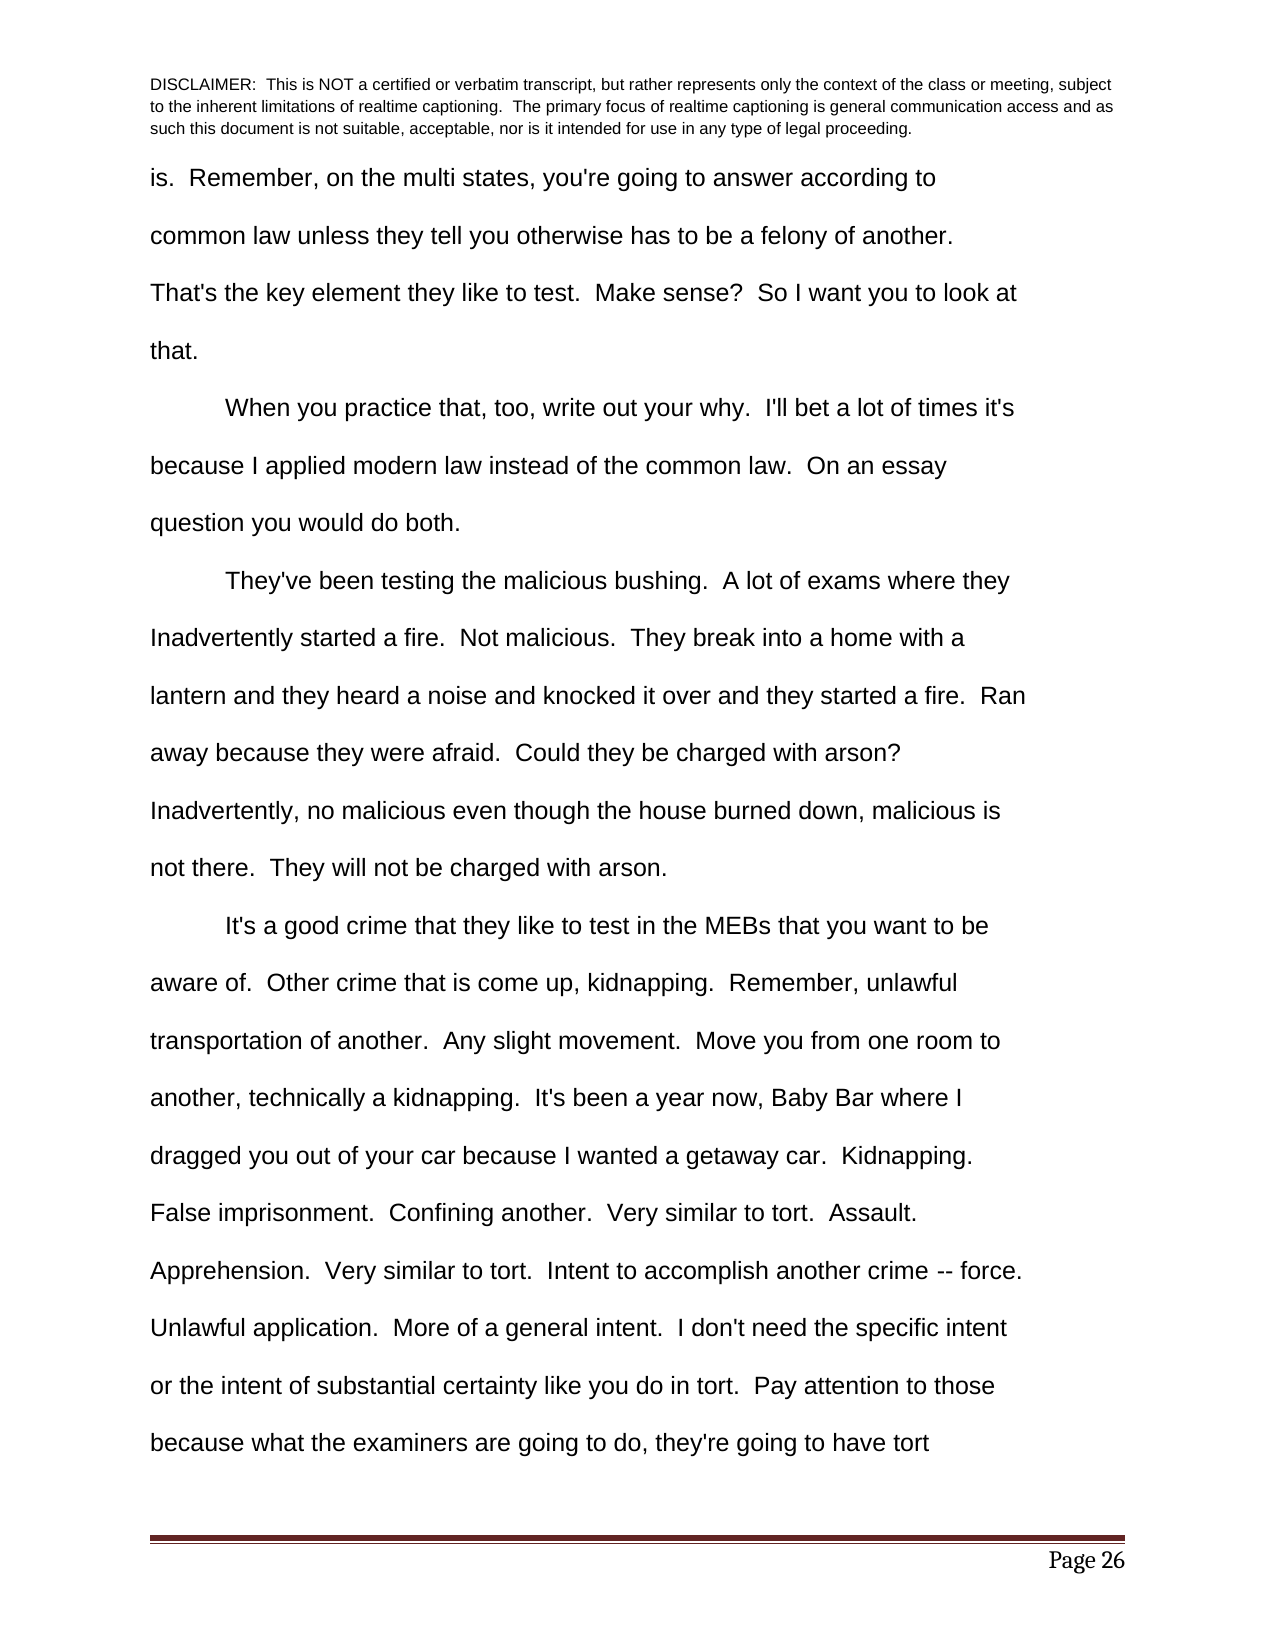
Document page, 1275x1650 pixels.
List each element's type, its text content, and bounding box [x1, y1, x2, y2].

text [150, 911, 1034, 1457]
text When you practice that, too, write out your why. I'll bet a lot of times it's because I applied modern law instead of the common law. On an essay question you would do both. [150, 393, 1034, 537]
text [150, 163, 1034, 364]
text They've been testing the malicious bushing. A lot of exams where they Inadvertently started a fire. Not malicious. They break into a home with a lantern and they heard a noise and knocked it over and they started a fire. Ran away because they were afraid. Could they be charged with arson? Inadvertently, no malicious even though the house burned down, malicious is not there. They will not be charged with arson. [150, 566, 1034, 882]
